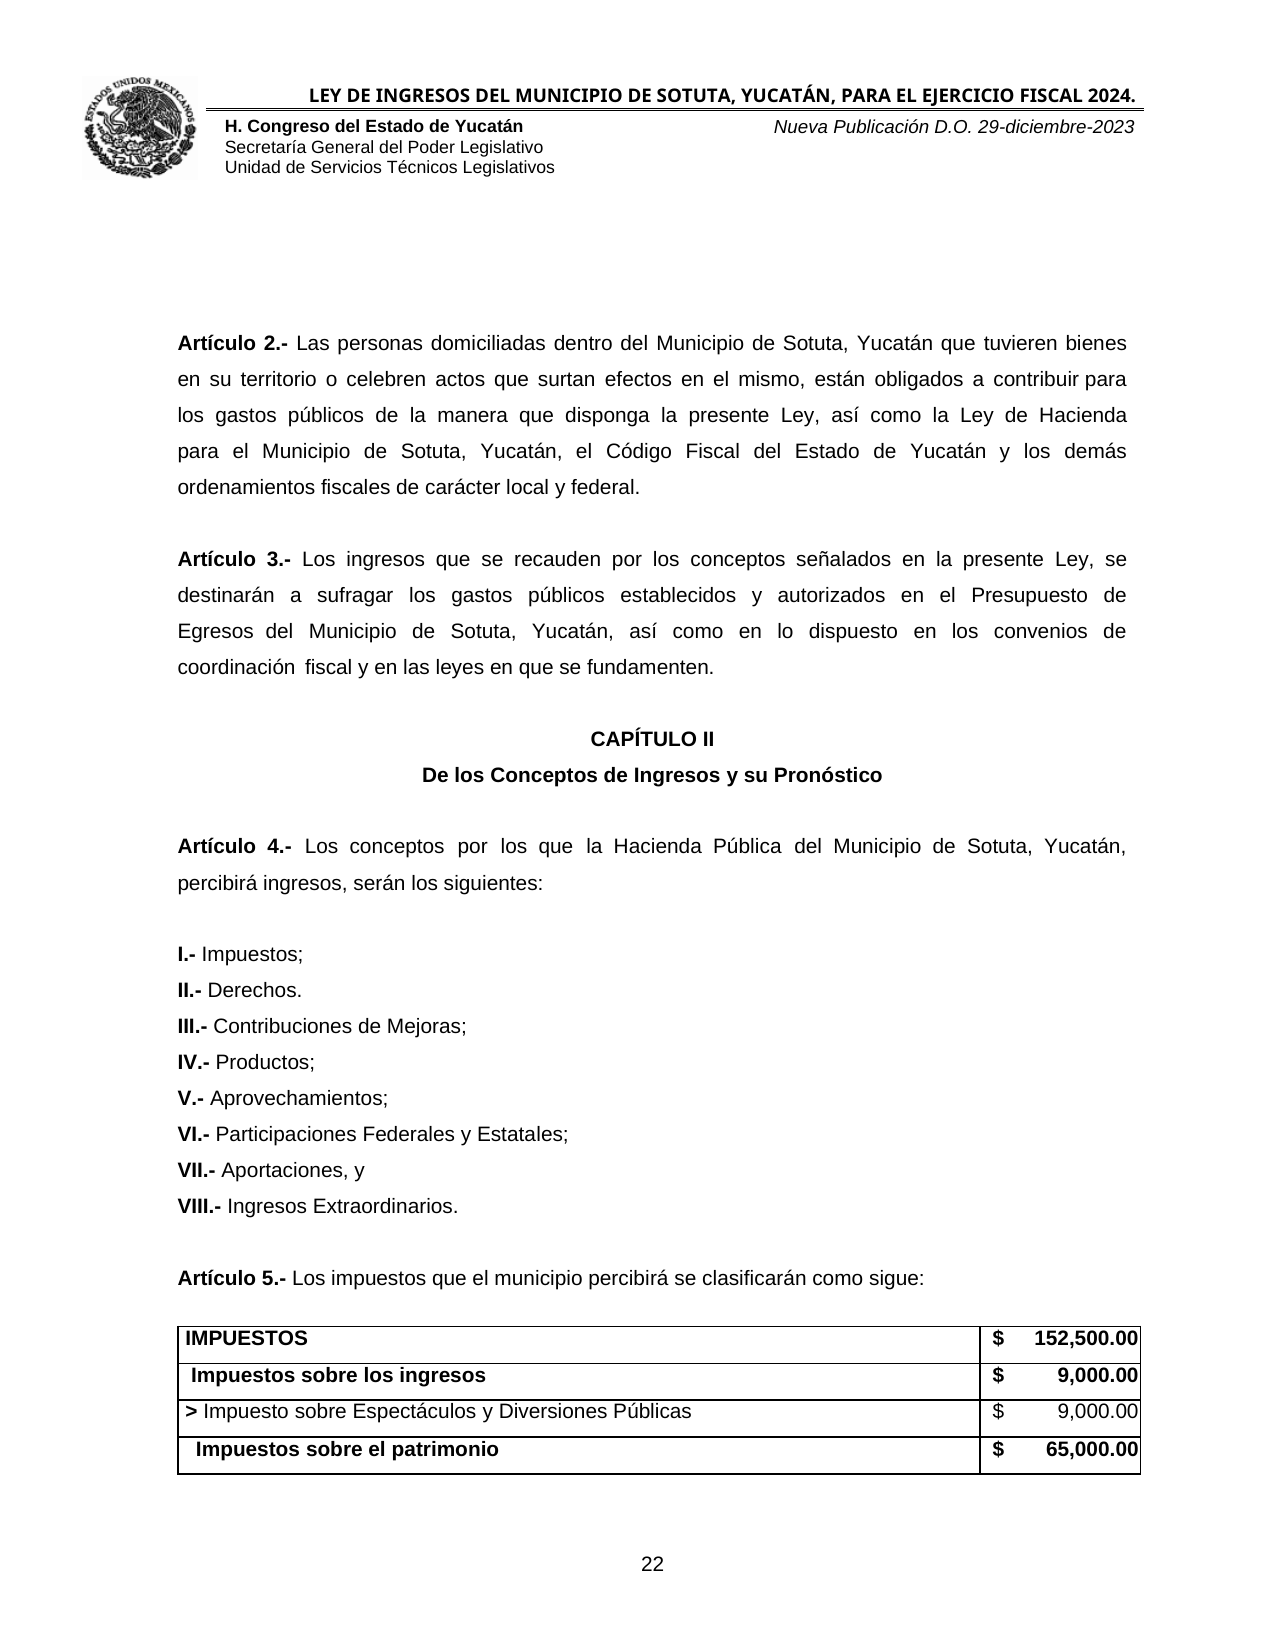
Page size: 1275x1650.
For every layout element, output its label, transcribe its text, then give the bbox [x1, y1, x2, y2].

text VII.- Aportaciones, y [177, 1158, 1127, 1182]
text De los Conceptos de Ingresos y su Pronóstico [177, 762, 1127, 786]
table_header $ 152,500.00 [981, 1327, 1140, 1362]
table_cell $ 9,000.00 [981, 1401, 1140, 1436]
text VIII.- Ingresos Extraordinarios. [177, 1194, 1127, 1218]
text III.- Contribuciones de Mejoras; [177, 1014, 1127, 1038]
text CAPÍTULO II [177, 727, 1127, 751]
text IV.- Productos; [177, 1050, 1127, 1074]
table_cell Impuestos sobre los ingresos [179, 1364, 979, 1399]
text Artículo 5.- Los impuestos que el municipio percibirá se clasificarán como sigue: [177, 1266, 1127, 1289]
text V.- Aprovechamientos; [177, 1086, 1127, 1110]
table_cell Impuestos sobre el patrimonio [179, 1438, 979, 1473]
text Artículo 4.- Los conceptos por los que la Hacienda Pública del Municipio de Sotuta, Yucatán, percibirá ingresos, serán los siguientes: [177, 834, 1127, 894]
text II.- Derechos. [177, 978, 1127, 1002]
text I.- Impuestos; [177, 942, 1127, 966]
table_cell $ 9,000.00 [981, 1364, 1140, 1399]
table_header IMPUESTOS [179, 1327, 979, 1362]
table_cell $ 65,000.00 [981, 1438, 1140, 1473]
text Artículo 3.- Los ingresos que se recauden por los conceptos señalados en la presente Ley, se destinarán a sufragar los gastos públicos establecidos y autorizados en el Presupuesto de Egresos del Municipio de Sotuta, Yucatán, así como en lo dispuesto en los convenios de coordinación fiscal y en las leyes en que se fundamenten. [177, 547, 1127, 679]
table_cell > Impuesto sobre Espectáculos y Diversiones Públicas [179, 1401, 979, 1436]
text VI.- Participaciones Federales y Estatales; [177, 1122, 1127, 1146]
text Artículo 2.- Las personas domiciliadas dentro del Municipio de Sotuta, Yucatán que tuvieren bienes en su territorio o celebren actos que surtan efectos en el mismo, están obligados a contribuir para los gastos públicos de la manera que disponga la presente Ley, así como la Ley de Hacienda para el Municipio de Sotuta, Yucatán, el Código Fiscal del Estado de Yucatán y los demás ordenamientos fiscales de carácter local y federal. [177, 331, 1127, 499]
